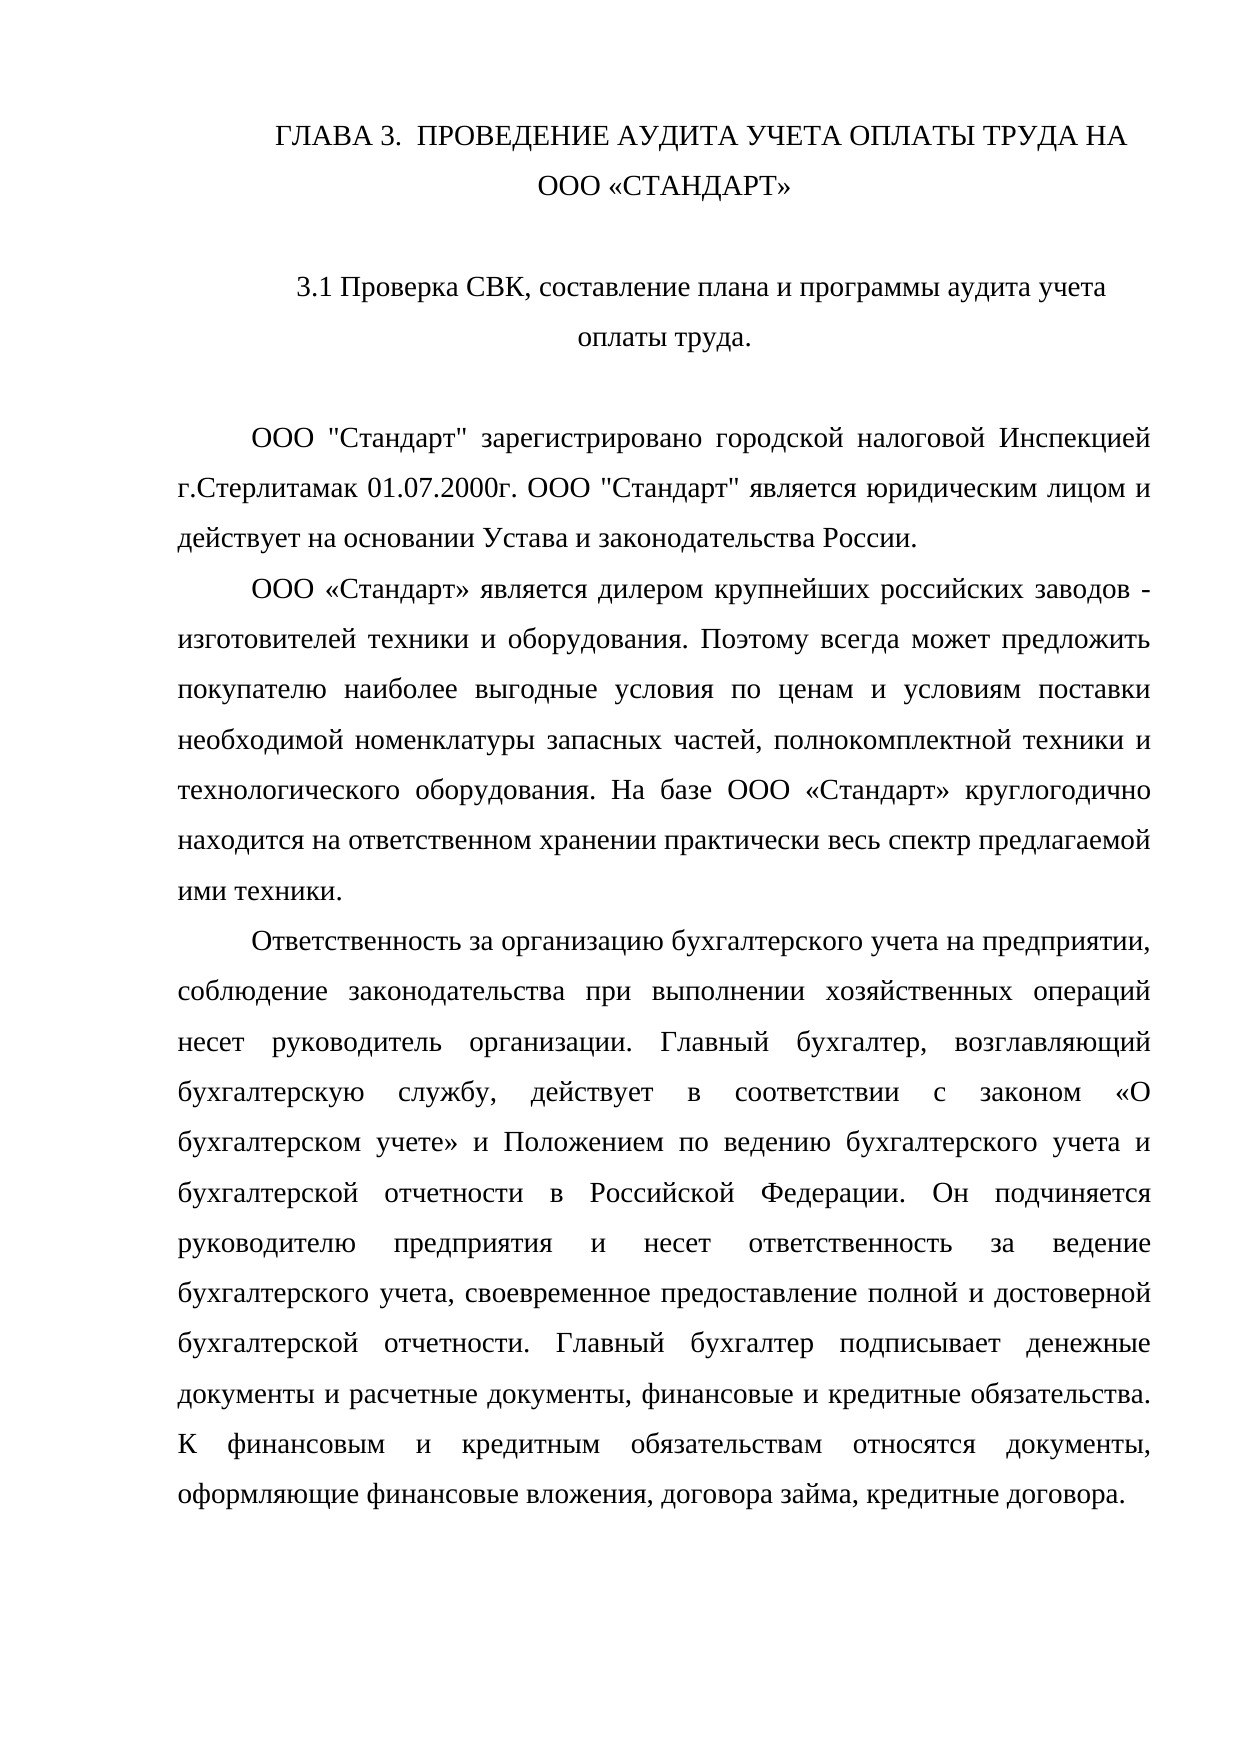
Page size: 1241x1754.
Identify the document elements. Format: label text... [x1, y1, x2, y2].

text ООО «Стандарт» является дилером крупнейших российских заводов - изготовителей техники и оборудования. Поэтому всегда может предложить покупателю наиболее выгодные условия по ценам и условиям поставки необходимой номенклатуры запасных частей, полнокомплектной техники и технологического оборудования. На базе ООО «Стандарт» круглогодично находится на ответственном хранении практически весь спектр предлагаемой ими техники. [177, 571, 1152, 906]
text 3.1 Проверка СВК, составление плана и программы аудита учета оплаты труда. [177, 269, 1152, 353]
text ООО "Стандарт" зарегистрировано городской налоговой Инспекцией г.Стерлитамак 01.07.2000г. ООО "Стандарт" является юридическим лицом и действует на основании Устава и законодательства России. [177, 420, 1152, 554]
text Ответственность за организацию бухгалтерского учета на предприятии, соблюдение законодательства при выполнении хозяйственных операций несет руководитель организации. Главный бухгалтер, возглавляющий бухгалтерскую службу, действует в соответствии с законом «О бухгалтерском учете» и Положением по ведению бухгалтерского учета и бухгалтерской отчетности в Российской Федерации. Он подчиняется руководителю предприятия и несет ответственность за ведение бухгалтерского учета, своевременное предоставление полной и достоверной бухгалтерской отчетности. Главный бухгалтер подписывает денежные документы и расчетные документы, финансовые и кредитные обязательства. К финансовым и кредитным обязательствам относятся документы, оформляющие финансовые вложения, договора займа, кредитные договора. [177, 923, 1152, 1510]
text ГЛАВА 3. ПРОВЕДЕНИЕ АУДИТА УЧЕТА ОПЛАТЫ ТРУДА НА ООО «СТАНДАРТ» [177, 118, 1152, 202]
